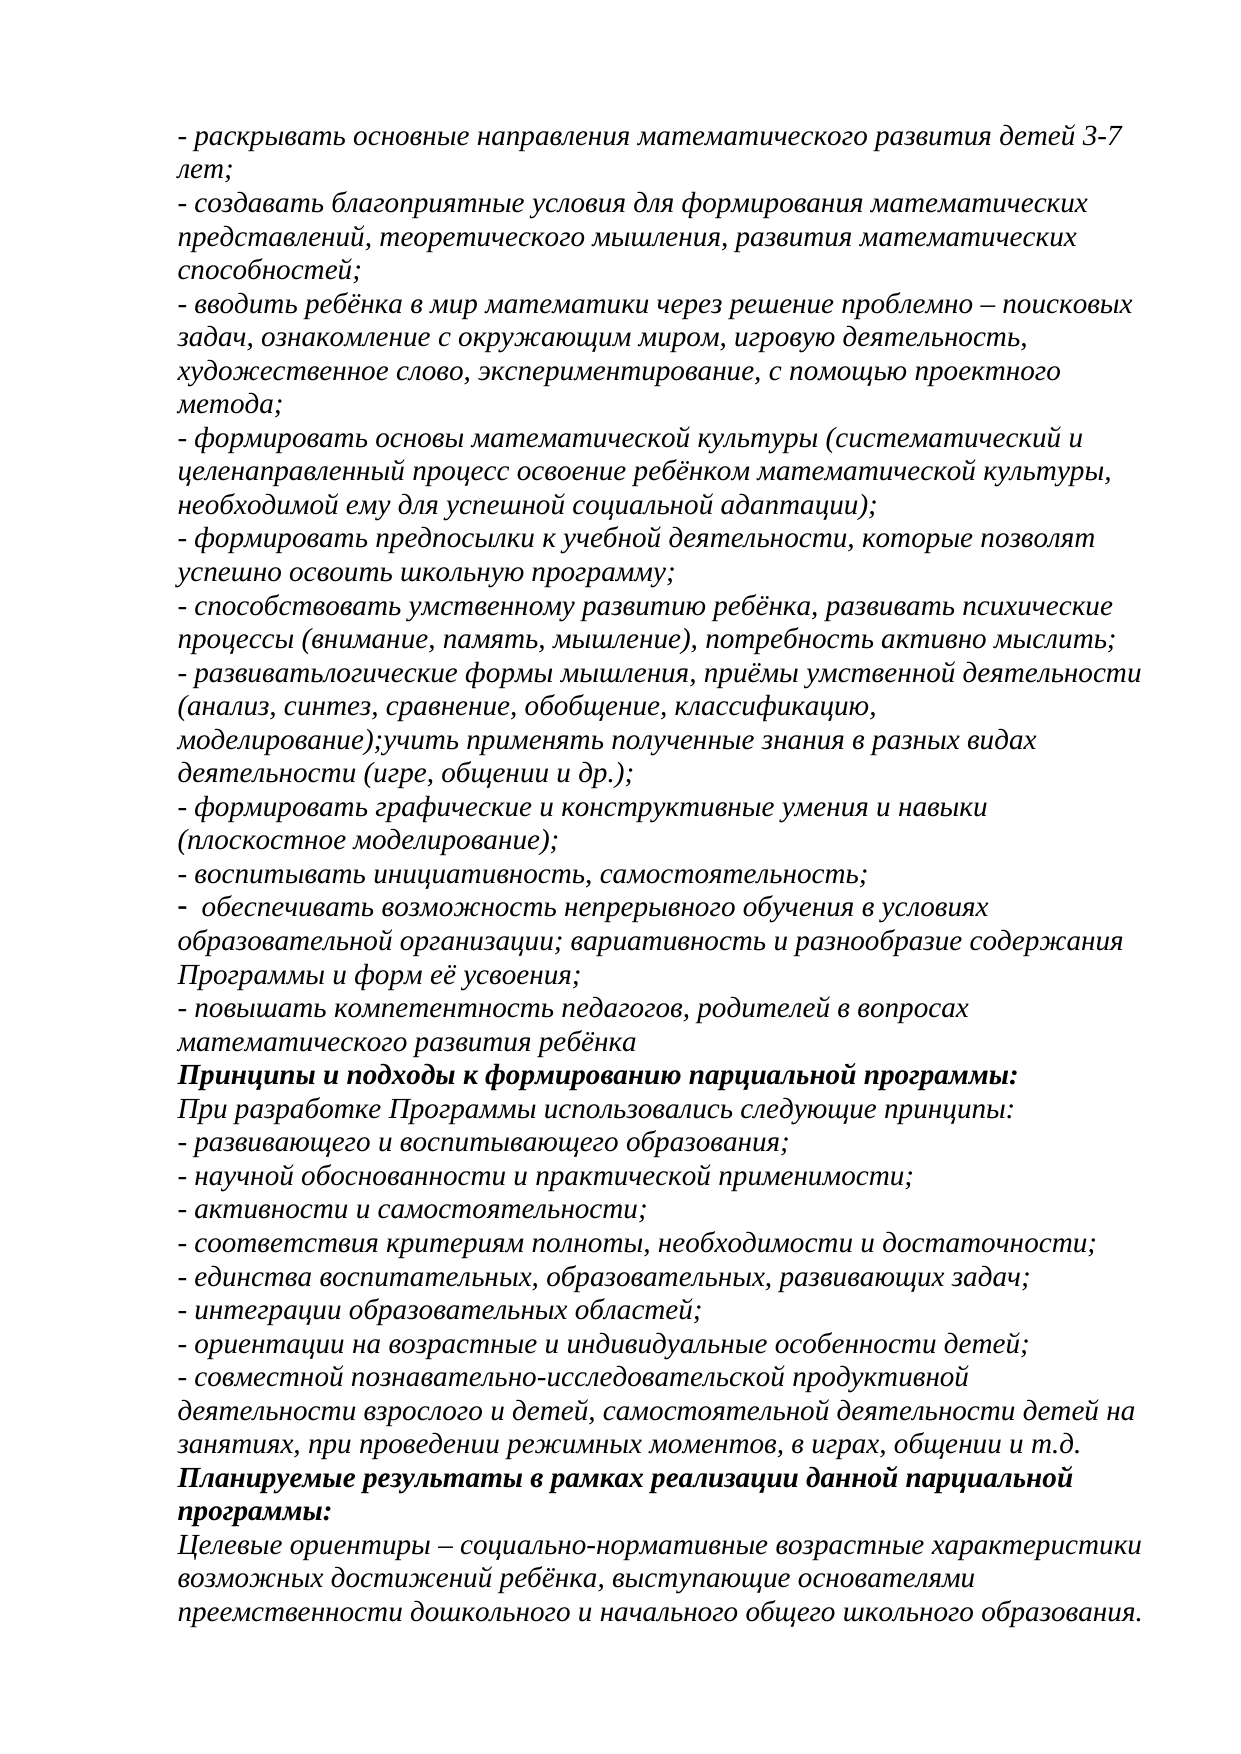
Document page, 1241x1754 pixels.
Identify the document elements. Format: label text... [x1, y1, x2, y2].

text - формировать предпосылки к учебной деятельности, которые позволят успешно освоить школьную программу; [177, 521, 1152, 588]
text Целевые ориентиры – социально-нормативные возрастные характеристики возможных достижений ребёнка, выступающие основателями преемственности дошкольного и начального общего школьного образования. [177, 1527, 1152, 1628]
text - формировать графические и конструктивные умения и навыки (плоскостное моделирование); [177, 789, 1152, 856]
text - развиватьлогические формы мышления, приёмы умственной деятельности (анализ, синтез, сравнение, обобщение, классификацию, моделирование);учить применять полученные знания в разных видах деятельности (игре, общении и др.); [177, 655, 1152, 789]
text - интеграции образовательных областей; [177, 1292, 1152, 1326]
text - ориентации на возрастные и индивидуальные особенности детей; [177, 1326, 1152, 1359]
text - научной обоснованности и практической применимости; [177, 1158, 1152, 1192]
text - соответствия критериям полноты, необходимости и достаточности; [177, 1225, 1152, 1259]
text обеспечивать возможность непрерывного обучения в условиях образовательной организации; вариативность и разнообразие содержания Программы и форм её усвоения; [177, 889, 1152, 990]
text - раскрывать основные направления математического развития детей 3-7 лет; [177, 118, 1152, 185]
text - активности и самостоятельности; [177, 1192, 1152, 1225]
text - совместной познавательно-исследовательской продуктивной деятельности взрослого и детей, самостоятельной деятельности детей на занятиях, при проведении режимных моментов, в играх, общении и т.д. [177, 1359, 1152, 1460]
text - формировать основы математической культуры (систематический и целенаправленный процесс освоение ребёнком математической культуры, необходимой ему для успешной социальной адаптации); [177, 420, 1152, 521]
text - повышать компетентность педагогов, родителей в вопросах математического развития ребёнка [177, 990, 1152, 1057]
text - создавать благоприятные условия для формирования математических представлений, теоретического мышления, развития математических способностей; [177, 185, 1152, 286]
text - развивающего и воспитывающего образования; [177, 1124, 1152, 1158]
text При разработке Программы использовались следующие принципы: [177, 1091, 1152, 1124]
text - единства воспитательных, образовательных, развивающих задач; [177, 1259, 1152, 1292]
text Принципы и подходы к формированию парциальной программы: [177, 1057, 1152, 1091]
text - воспитывать инициативность, самостоятельность; [177, 856, 1152, 889]
text Планируемые результаты в рамках реализации данной парциальной программы: [177, 1460, 1152, 1527]
text - способствовать умственному развитию ребёнка, развивать психические процессы (внимание, память, мышление), потребность активно мыслить; [177, 588, 1152, 655]
text - вводить ребёнка в мир математики через решение проблемно – поисковых задач, ознакомление с окружающим миром, игровую деятельность, художественное слово, экспериментирование, с помощью проектного метода; [177, 286, 1152, 420]
